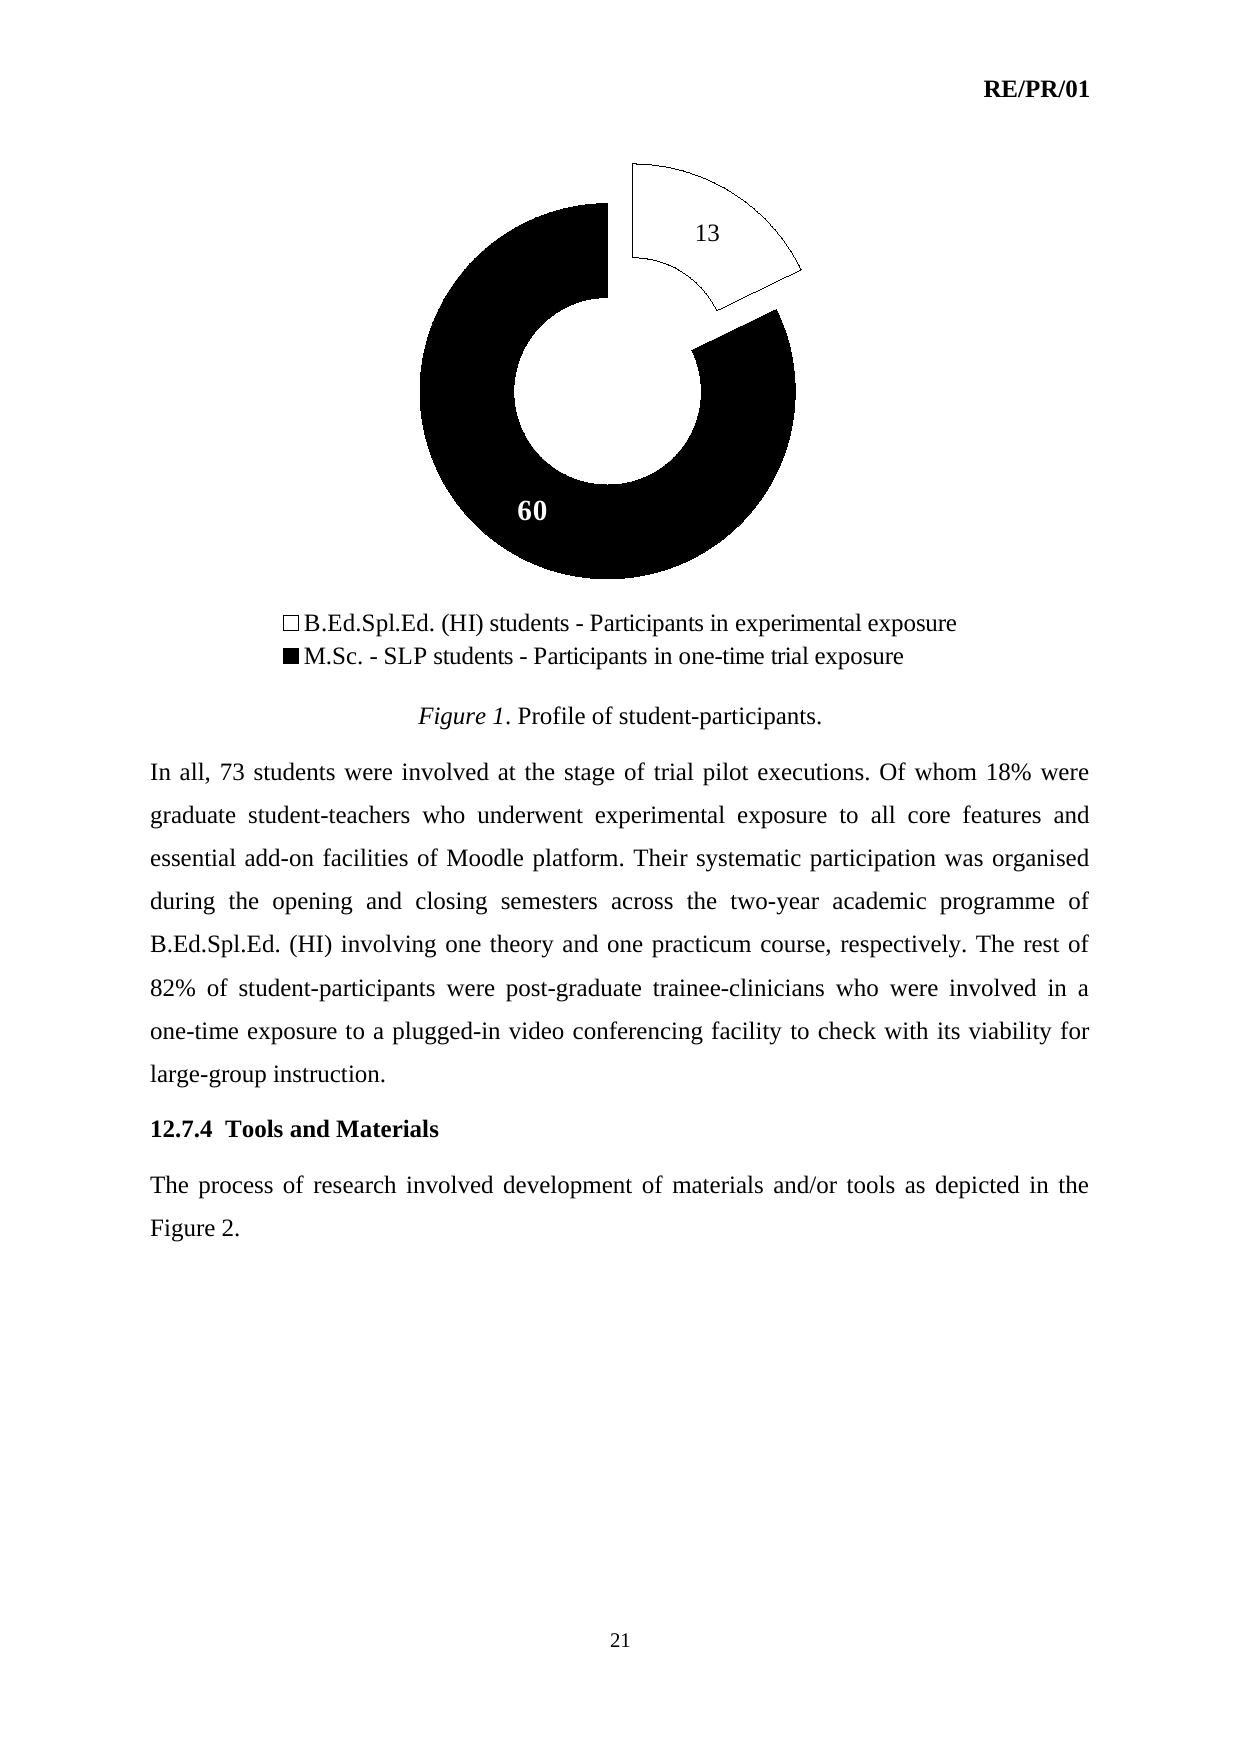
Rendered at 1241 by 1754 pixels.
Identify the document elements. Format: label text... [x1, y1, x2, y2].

text The process of research involved development of materials and/or tools as depicted in the Figure 2. [150, 1170, 1090, 1242]
text Figure 1. Profile of student-participants. [150, 701, 1090, 730]
text In all, 73 students were involved at the stage of trial pilot executions. Of whom 18% were graduate student-teachers who underwent experimental exposure to all core features and essential add-on facilities of Moodle platform. Their systematic participation was organised during the opening and closing semesters across the two-year academic programme of B.Ed.Spl.Ed. (HI) involving one theory and one practicum course, respectively. The rest of 82% of student-participants were post-graduate trainee-clinicians who were involved in a one-time exposure to a plugged-in video conferencing facility to check with its viability for large-group instruction. [150, 757, 1090, 1088]
text 12.7.4 Tools and Materials [150, 1114, 1090, 1143]
